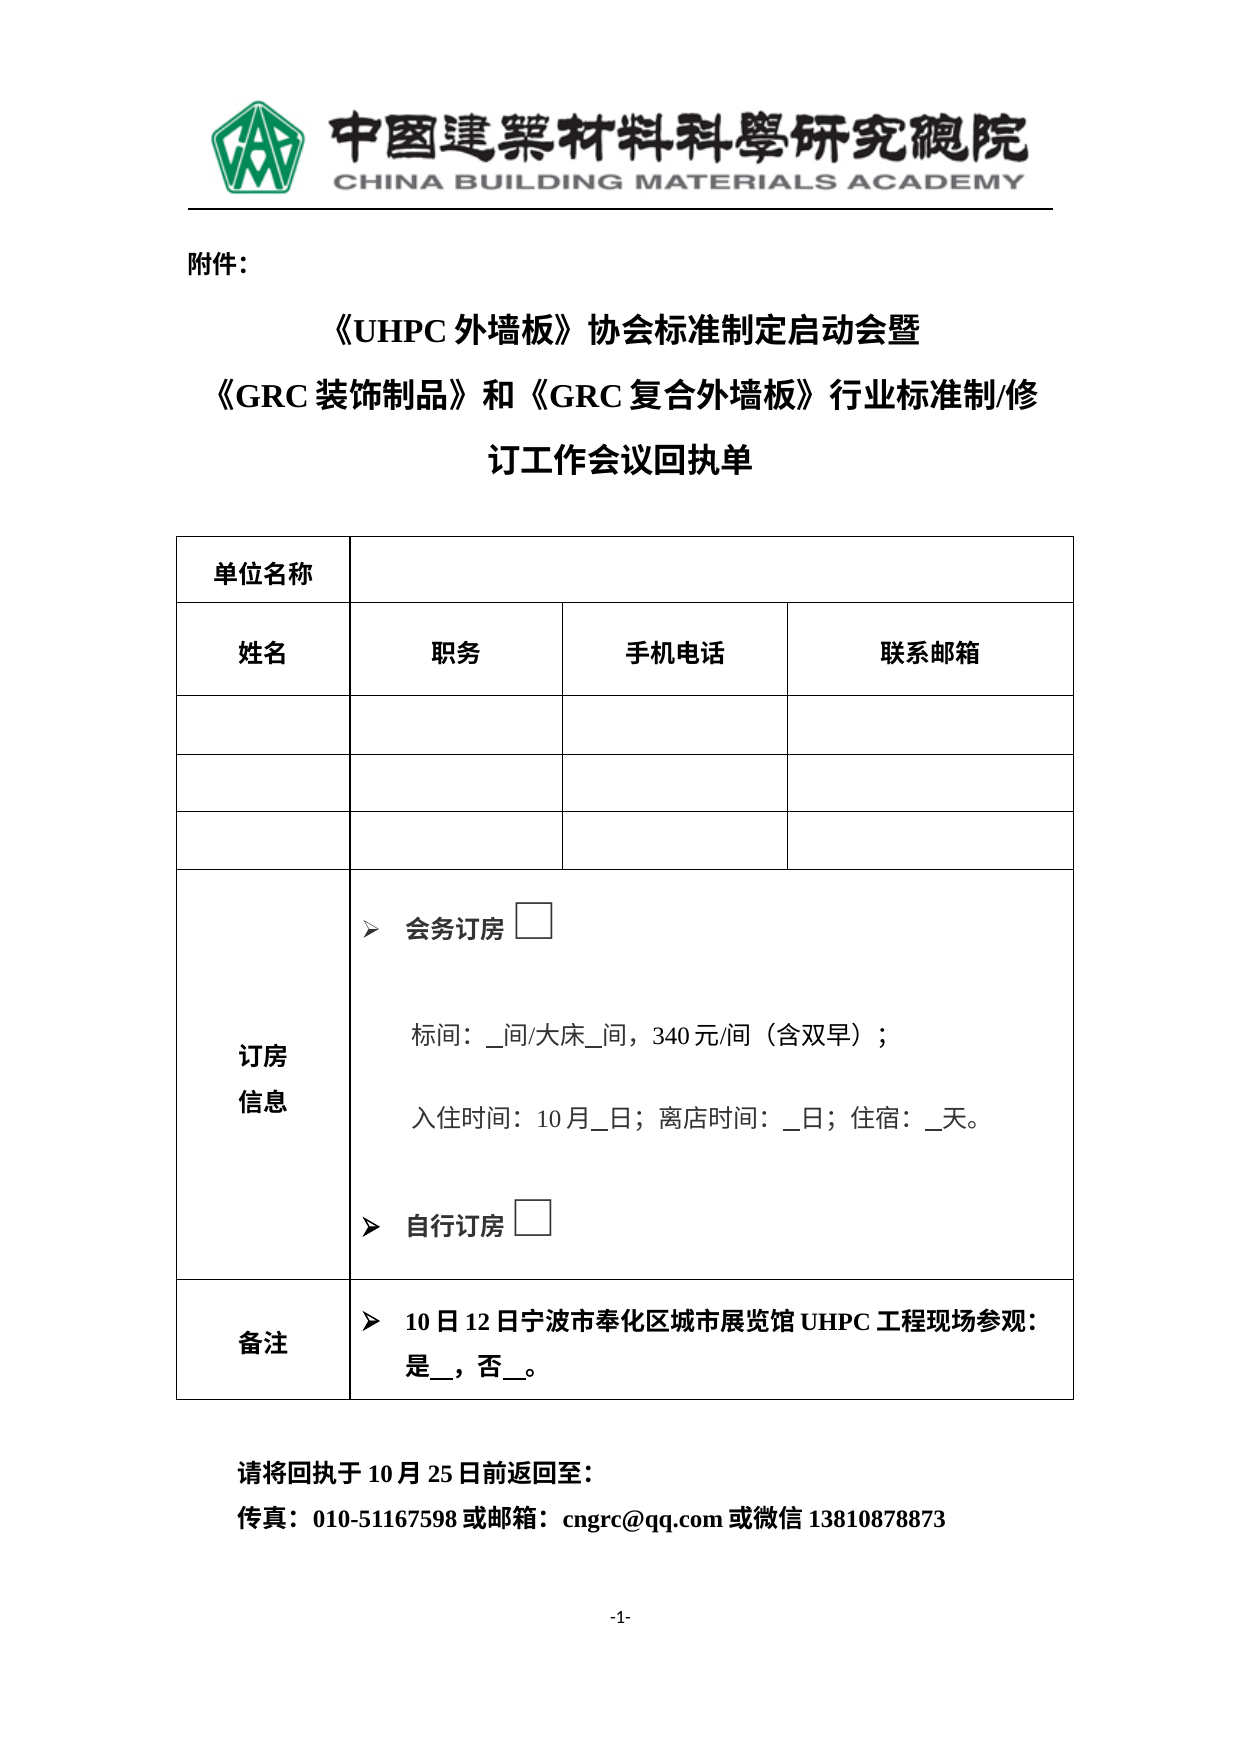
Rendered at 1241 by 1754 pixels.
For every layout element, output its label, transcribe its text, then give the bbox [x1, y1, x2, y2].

table_cell [563, 812, 787, 869]
text 传真：010-51167598或邮箱：cngrc@qq.com或微信13810878873 [187, 1491, 1053, 1537]
table_cell [351, 755, 562, 811]
table_cell 手机电话 [563, 603, 787, 695]
text 请将回执于10月25日前返回至： [187, 1445, 1053, 1491]
table_cell [351, 812, 562, 869]
table_cell [788, 812, 1073, 869]
table_cell 备注 [177, 1280, 349, 1398]
text 附件： [187, 237, 1053, 283]
table_cell [177, 755, 349, 811]
table_cell [563, 755, 787, 811]
table_cell [788, 755, 1073, 811]
picture [187, 88, 1053, 207]
table_cell 职务 [351, 603, 562, 695]
table_cell 订房 信息 [177, 870, 349, 1279]
text 《UHPC外墙板》协会标准制定启动会暨 [187, 295, 1053, 360]
text 《GRC装饰制品》和《GRC复合外墙板》行业标准制/修订工作会议回执单 [187, 360, 1053, 490]
table_cell [177, 696, 349, 754]
table_header 单位名称 [177, 537, 349, 602]
table_cell [563, 696, 787, 754]
table_cell 联系邮箱 [788, 603, 1073, 695]
table_cell [788, 696, 1073, 754]
table_cell 会务订房 □ 标间： 间/大床 间，340元/间（含双早）； 入住时间：10月 日；离店时间： 日；住宿： 天。 自行订房 □ [351, 870, 1073, 1279]
table_cell 10日12日宁波市奉化区城市展览馆UHPC工程现场参观：是 ，否 。 [351, 1280, 1073, 1398]
table_header [351, 537, 1073, 602]
table_cell 姓名 [177, 603, 349, 695]
table_cell [177, 812, 349, 869]
table_cell [351, 696, 562, 754]
